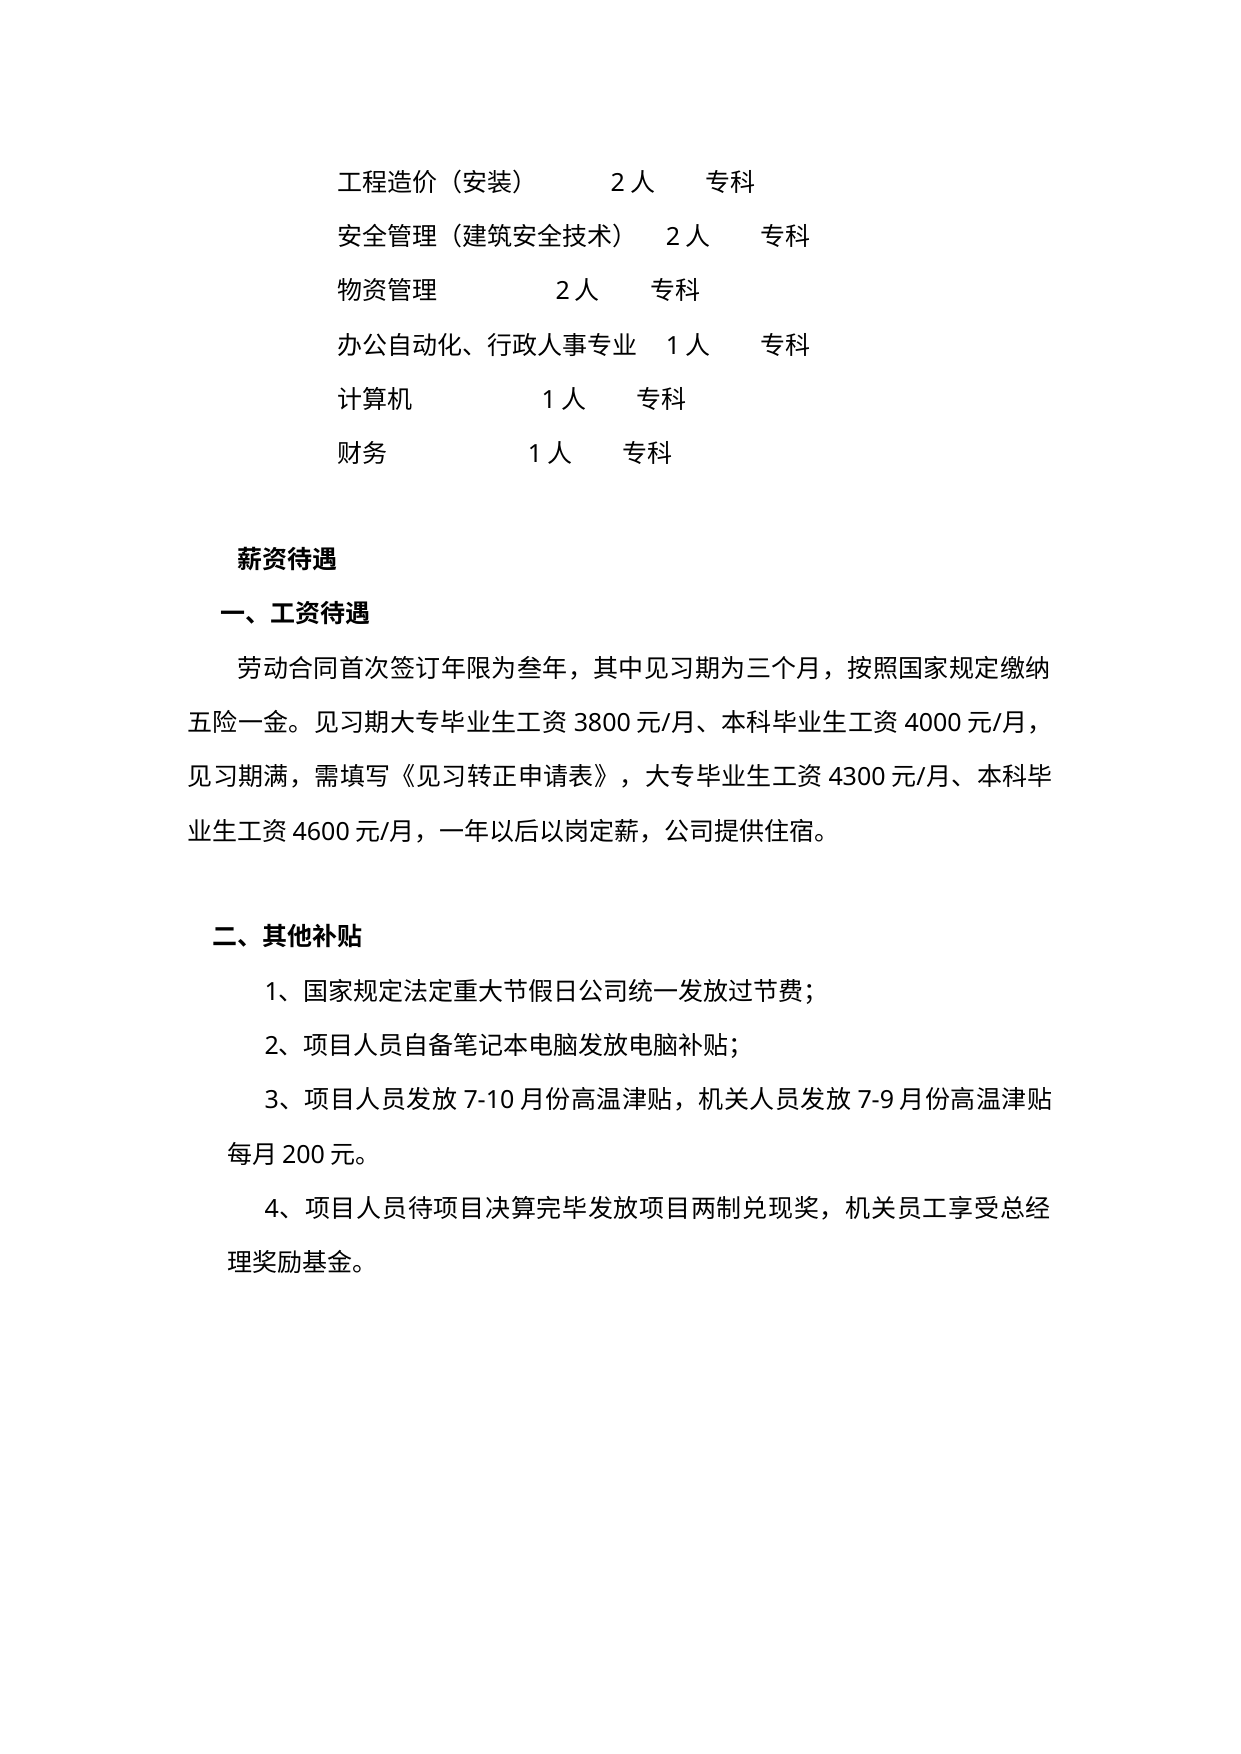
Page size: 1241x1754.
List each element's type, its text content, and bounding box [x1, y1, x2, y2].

text 二、其他补贴 [187, 917, 1053, 953]
text 一、工资待遇 [187, 594, 1053, 630]
text 物资管理 2人 专科 [187, 271, 1053, 307]
text 安全管理（建筑安全技术） 2人 专科 [187, 216, 1053, 253]
text 办公自动化、行政人事专业 1人 专科 [187, 325, 1053, 361]
text 薪资待遇 [187, 539, 1053, 576]
text 1、国家规定法定重大节假日公司统一发放过节费； [227, 971, 1053, 1007]
text 3、项目人员发放7-10月份高温津贴，机关人员发放7-9月份高温津贴每月200元。 [227, 1080, 1053, 1170]
text 计算机 1人 专科 [187, 379, 1053, 416]
text 2、项目人员自备笔记本电脑发放电脑补贴； [227, 1025, 1053, 1062]
text 工程造价（安装） 2人 专科 [187, 162, 1053, 198]
text 4、项目人员待项目决算完毕发放项目两制兑现奖，机关员工享受总经理奖励基金。 [227, 1188, 1053, 1279]
text 财务 1人 专科 [187, 434, 1053, 470]
text 劳动合同首次签订年限为叁年，其中见习期为三个月，按照国家规定缴纳五险一金。见习期大专毕业生工资3800元/月、本科毕业生工资4000元/月，见习期满，需填写《见习转正申请表》，大专毕业生工资4300元/月、本科毕业生工资4600元/月，一年以后以岗定薪，公司提供住宿。 [187, 648, 1053, 847]
